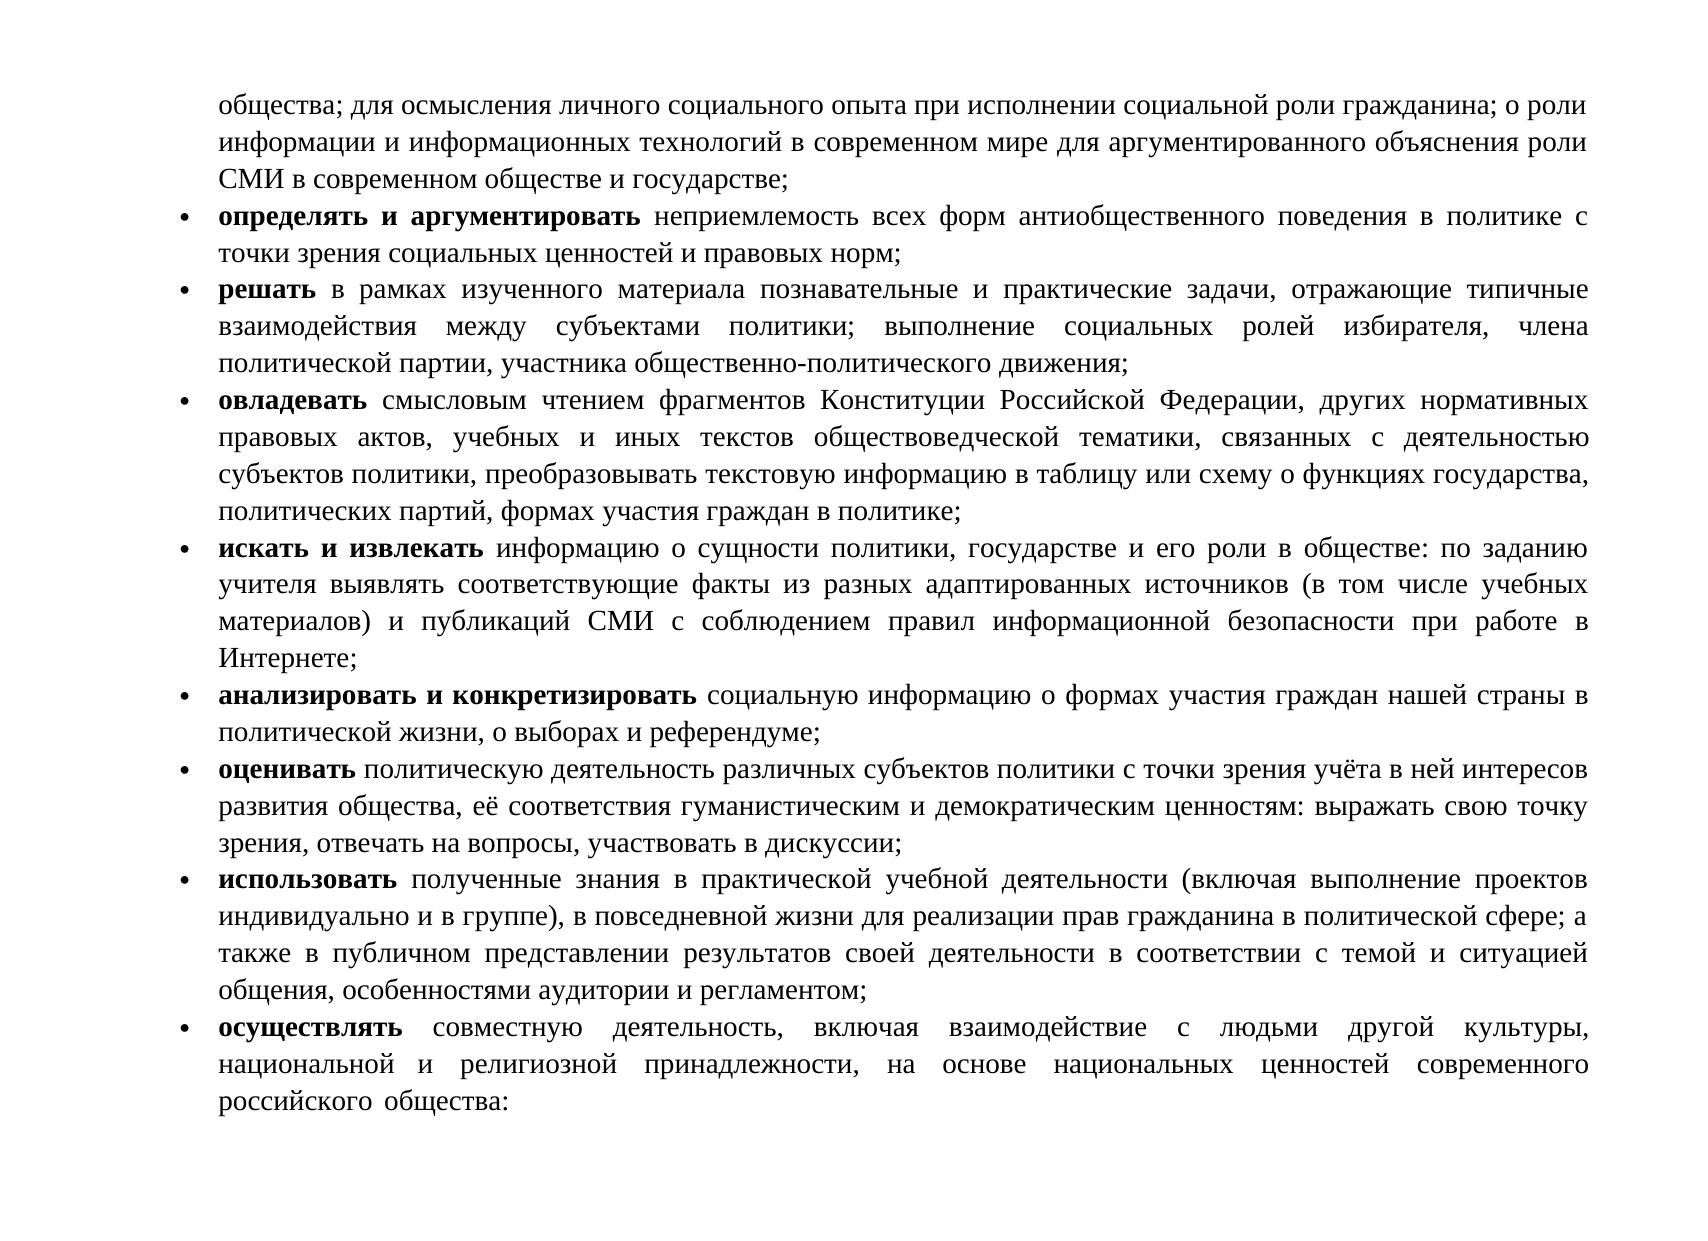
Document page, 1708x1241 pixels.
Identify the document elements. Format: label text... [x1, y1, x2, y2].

list определять и аргументировать неприемлемость всех форм антиобщественного поведения в политике с точки зрения социальных ценностей и правовых норм; [181, 198, 1589, 268]
list решать в рамках изученного материала познавательные и практические задачи, отражающие типичные взаимодействия между субъектами политики; выполнение социальных ролей избирателя, члена политической партии, участника общественно-политического движения; [181, 272, 1589, 379]
list оценивать политическую деятельность различных субъектов политики с точки зрения учёта в ней интересов развития общества, её соответствия гуманистическим и демократическим ценностям: выражать свою точку зрения, отвечать на вопросы, участвовать в дискуссии; [181, 751, 1589, 858]
list анализировать и конкретизировать социальную информацию о формах участия граждан нашей страны в политической жизни, о выборах и референдуме; [181, 677, 1589, 748]
list овладевать смысловым чтением фрагментов Конституции Российской Федерации, других нормативных правовых актов, учебных и иных текстов обществоведческой тематики, связанных с деятельностью субъектов политики, преобразовывать текстовую информацию в таблицу или схему о функциях государства, политических партий, формах участия граждан в политике; [181, 382, 1589, 526]
text общества; для осмысления личного социального опыта при исполнении социальной роли гражданина; о роли информации и информационных технологий в современном мире для аргументированного объяснения роли СМИ в современном обществе и государстве; [218, 87, 1588, 194]
list использовать полученные знания в практической учебной деятельности (включая выполнение проектов индивидуально и в группе), в повседневной жизни для реализации прав гражданина в политической сфере; а также в публичном представлении результатов своей деятельности в соответствии с темой и ситуацией общения, особенностями аудитории и регламентом; [181, 862, 1589, 1006]
list искать и извлекать информацию о сущности политики, государстве и его роли в обществе: по заданию учителя выявлять соответствующие факты из разных адаптированных источников (в том числе учебных материалов) и публикаций СМИ с соблюдением правил информационной безопасности при работе в Интернете; [181, 530, 1589, 674]
list осуществлять совместную деятельность, включая взаимодействие с людьми другой культуры, национальной и религиозной принадлежности, на основе национальных ценностей современного российского общества: [181, 1009, 1589, 1116]
